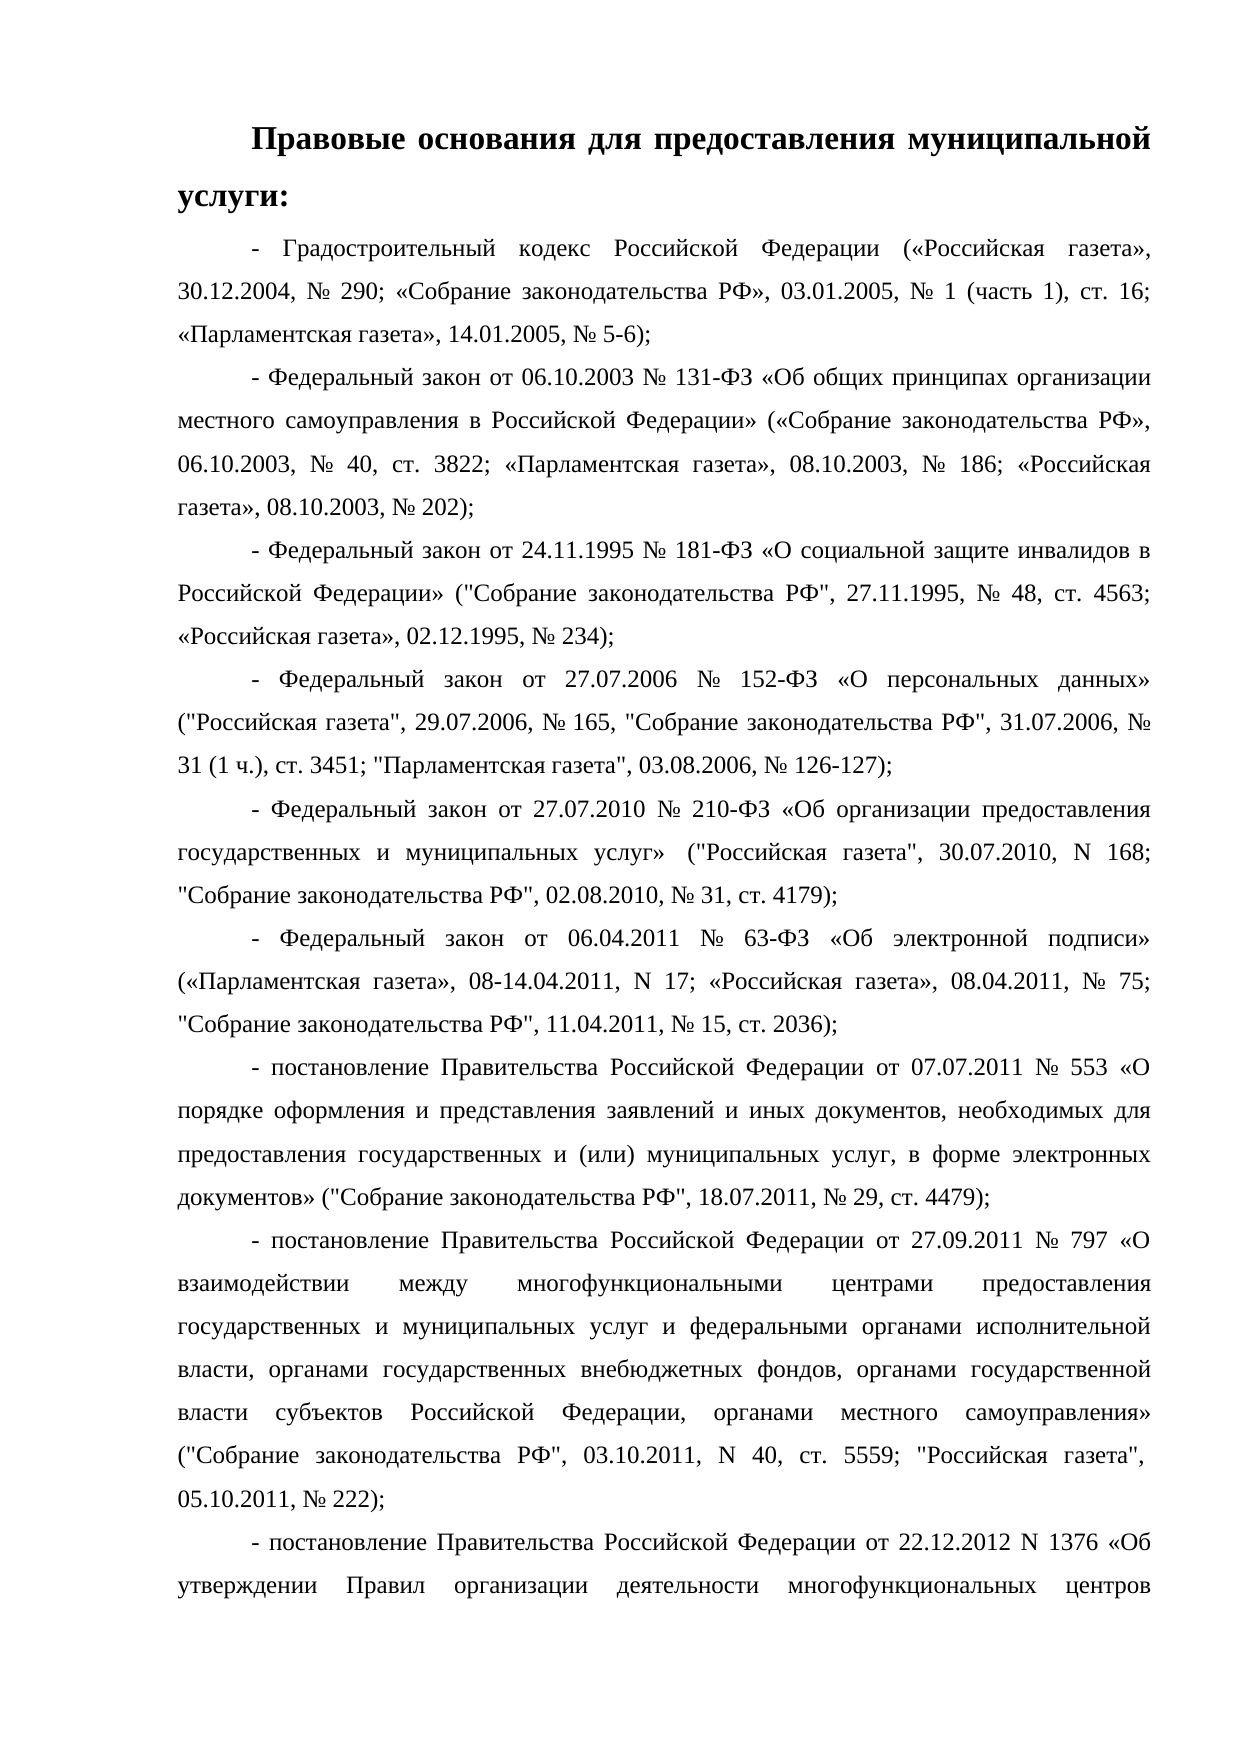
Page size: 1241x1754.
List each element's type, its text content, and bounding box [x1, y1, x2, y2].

text - постановление Правительства Российской Федерации от 07.07.2011 № 553 «О порядке оформления и представления заявлений и иных документов, необходимых для предоставления государственных и (или) муниципальных услуг, в форме электронных документов» ("Собрание законодательства РФ", 18.07.2011, № 29, ст. 4479); [177, 1052, 1152, 1211]
text - Федеральный закон от 06.04.2011 № 63-ФЗ «Об электронной подписи» («Парламентская газета», 08-14.04.2011, N 17; «Российская газета», 08.04.2011, № 75; "Собрание законодательства РФ", 11.04.2011, № 15, ст. 2036); [177, 923, 1152, 1038]
text - Федеральный закон от 24.11.1995 № 181-ФЗ «О социальной защите инвалидов в Российской Федерации» ("Собрание законодательства РФ", 27.11.1995, № 48, ст. 4563; «Российская газета», 02.12.1995, № 234); [177, 535, 1152, 650]
text - постановление Правительства Российской Федерации от 27.09.2011 № 797 «О взаимодействии между многофункциональными центрами предоставления государственных и муниципальных услуг и федеральными органами исполнительной власти, органами государственных внебюджетных фондов, органами государственной власти субъектов Российской Федерации, органами местного самоуправления» ("Собрание законодательства РФ", 03.10.2011, N 40, ст. 5559; "Российская газета", 05.10.2011, № 222); [177, 1225, 1152, 1512]
text - Федеральный закон от 27.07.2006 № 152-ФЗ «О персональных данных» ("Российская газета", 29.07.2006, № 165, "Собрание законодательства РФ", 31.07.2006, № 31 (1 ч.), ст. 3451; "Парламентская газета", 03.08.2006, № 126-127); [177, 664, 1152, 779]
text Правовые основания для предоставления муниципальной услуги: [177, 118, 1152, 214]
text - Градостроительный кодекс Российской Федерации («Российская газета», 30.12.2004, № 290; «Собрание законодательства РФ», 03.01.2005, № 1 (часть 1), ст. 16; «Парламентская газета», 14.01.2005, № 5-6); [177, 233, 1152, 348]
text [177, 1527, 1152, 1599]
text - Федеральный закон от 27.07.2010 № 210-ФЗ «Об организации предоставления государственных и муниципальных услуг» ("Российская газета", 30.07.2010, N 168; "Собрание законодательства РФ", 02.08.2010, № 31, ст. 4179); [177, 794, 1152, 909]
text - Федеральный закон от 06.10.2003 № 131-ФЗ «Об общих принципах организации местного самоуправления в Российской Федерации» («Собрание законодательства РФ», 06.10.2003, № 40, ст. 3822; «Парламентская газета», 08.10.2003, № 186; «Российская газета», 08.10.2003, № 202); [177, 362, 1152, 521]
